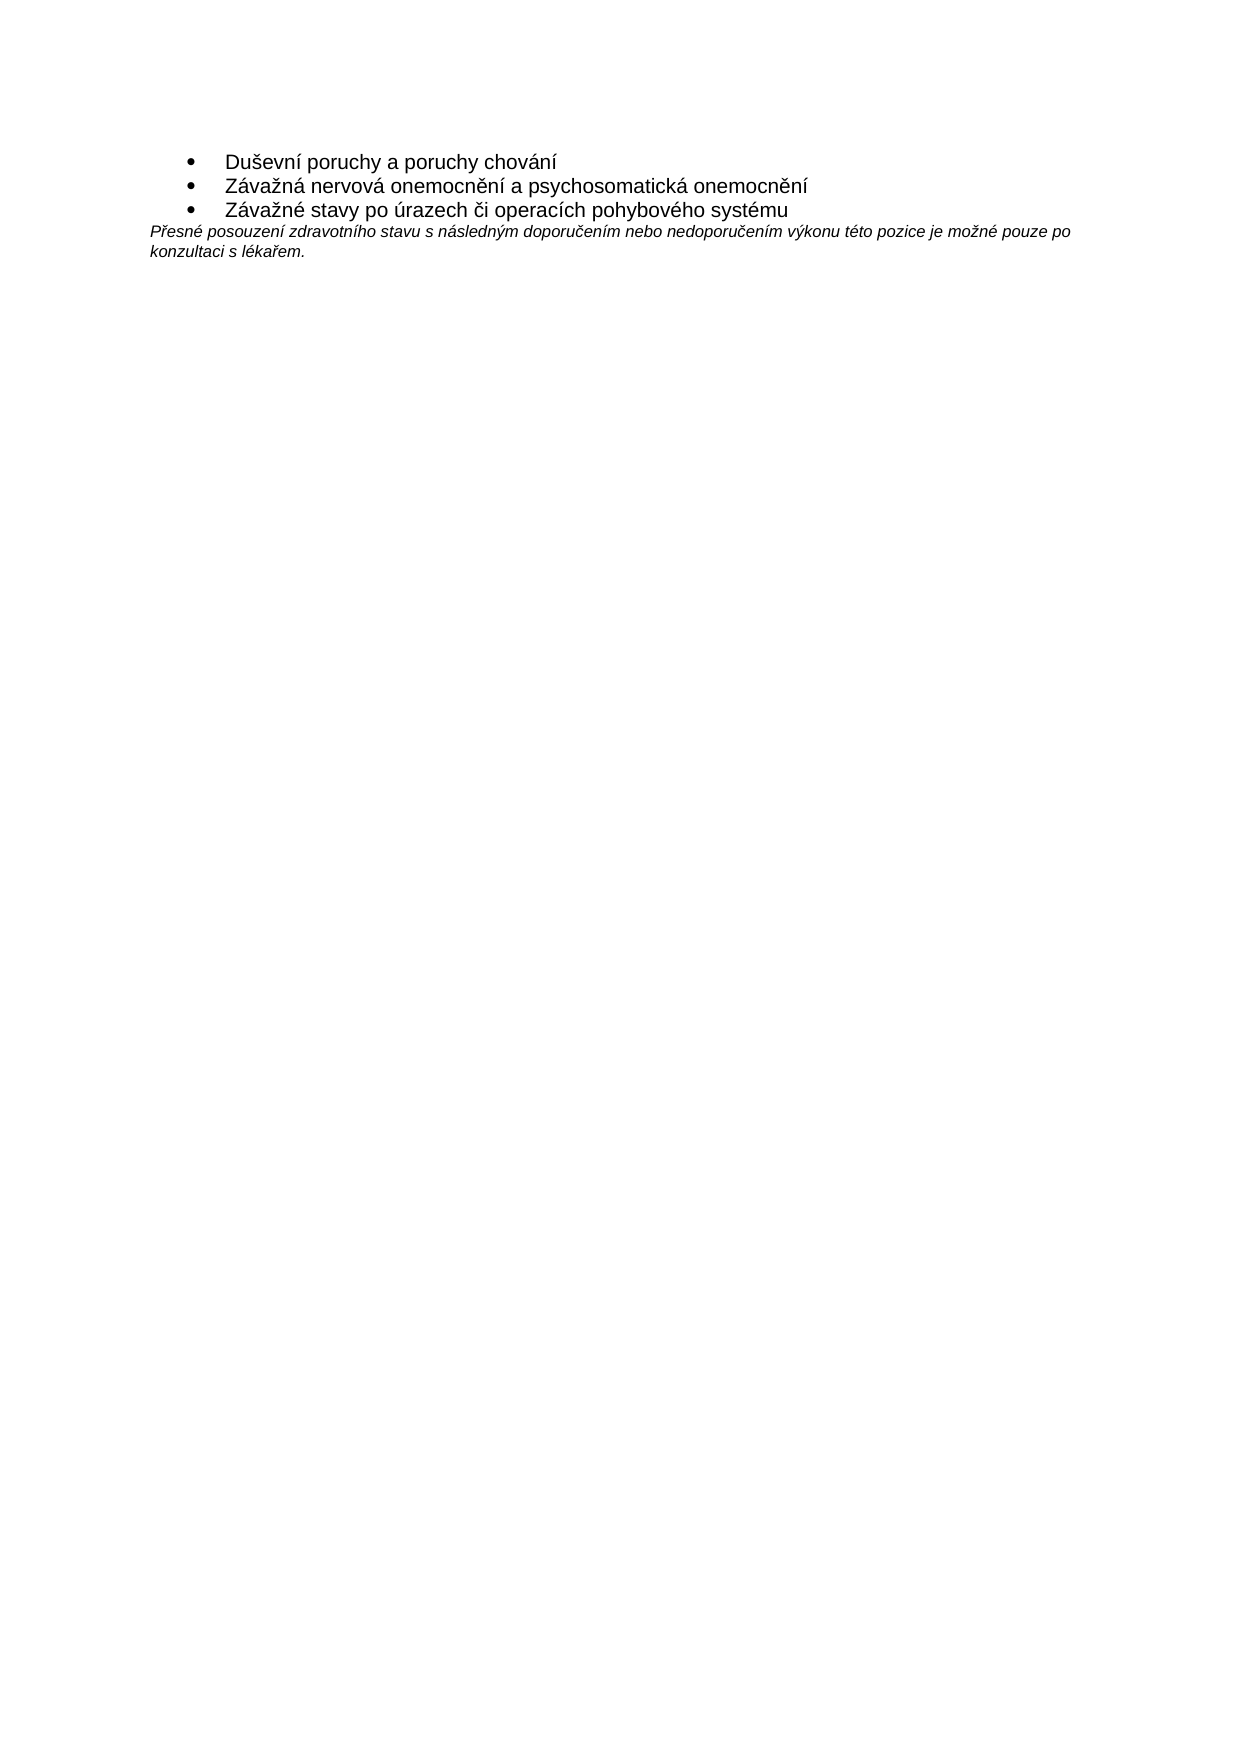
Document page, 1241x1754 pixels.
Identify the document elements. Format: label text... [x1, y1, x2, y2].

list Závažná nervová onemocnění a psychosomatická onemocnění [187, 174, 1090, 198]
list Duševní poruchy a poruchy chování [187, 150, 1090, 174]
text Přesné posouzení zdravotního stavu s následným doporučením nebo nedoporučením výkonu této pozice je možné pouze po konzultaci s lékařem. [150, 222, 1090, 261]
list Závažné stavy po úrazech či operacích pohybového systému [187, 198, 1090, 222]
